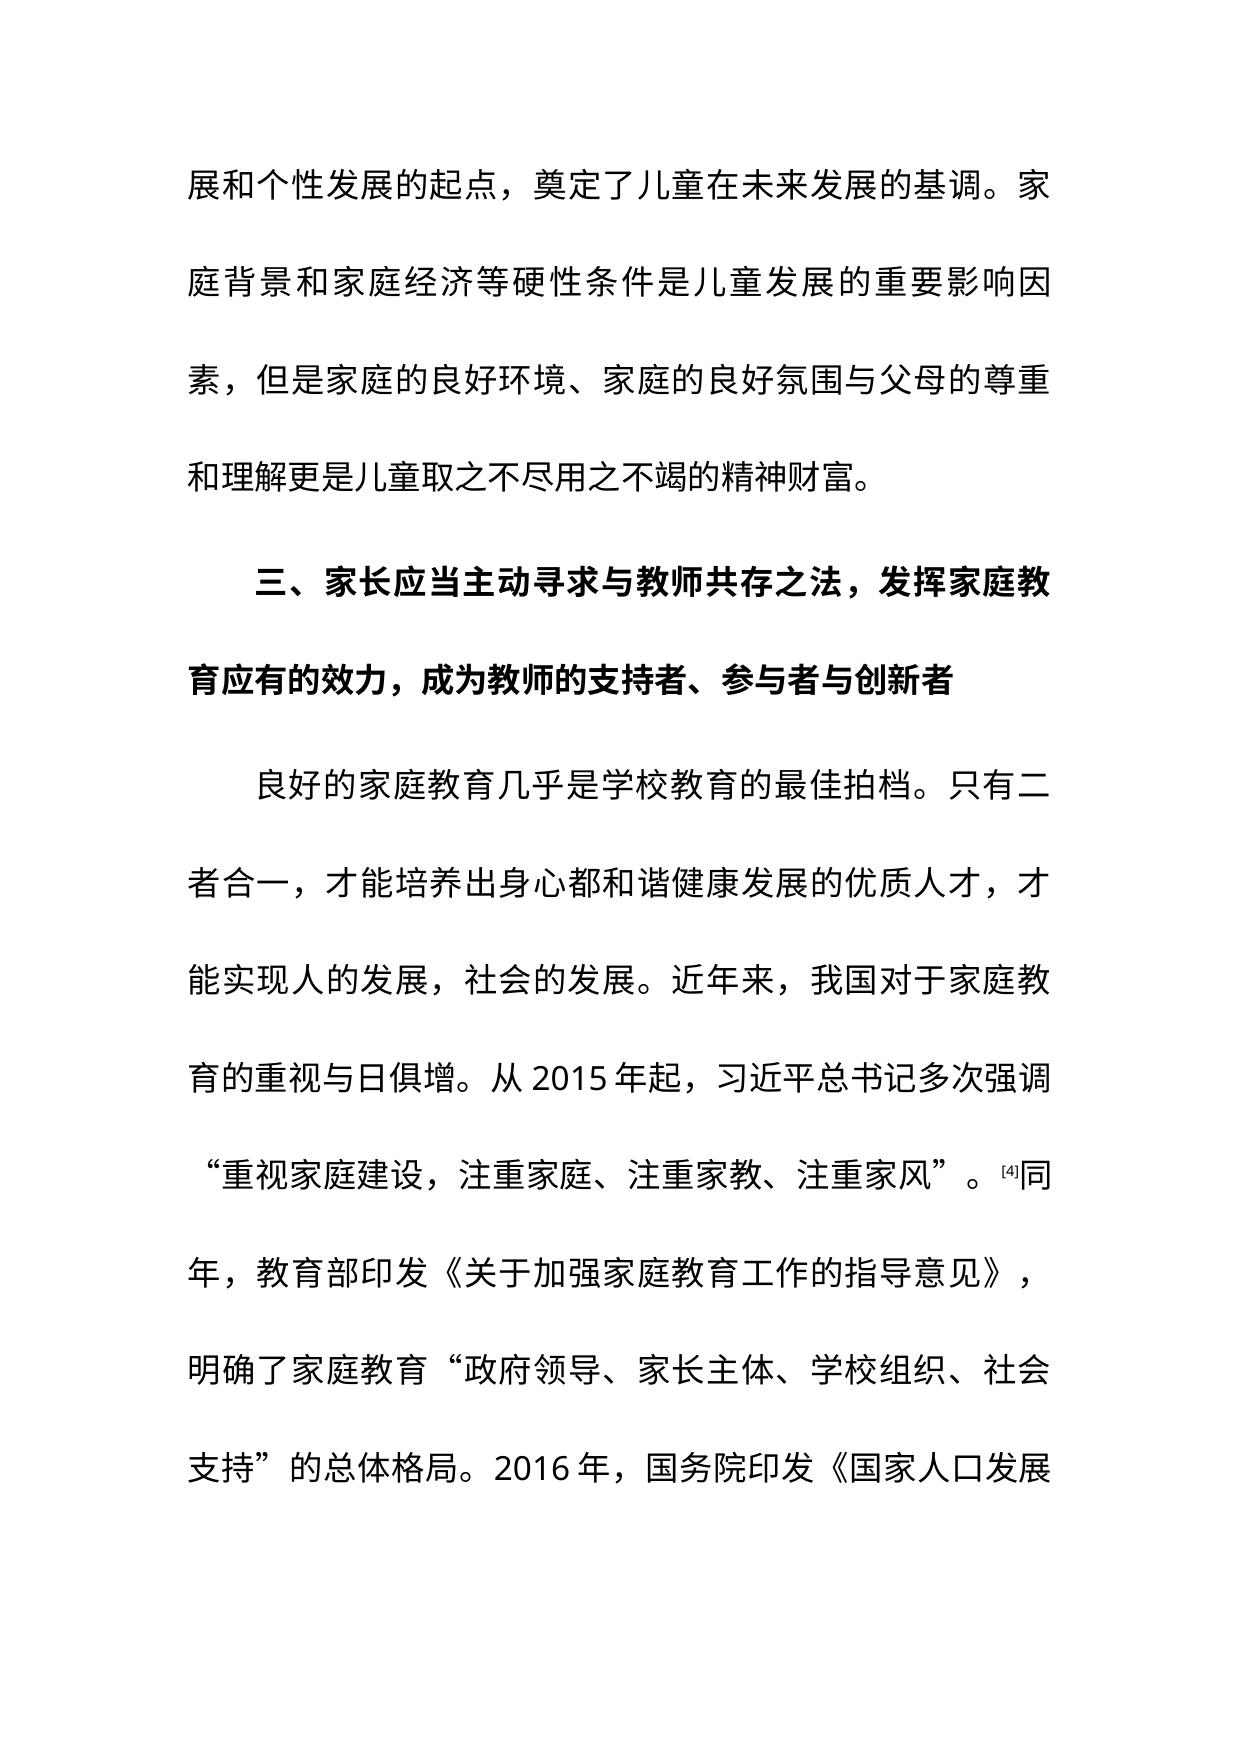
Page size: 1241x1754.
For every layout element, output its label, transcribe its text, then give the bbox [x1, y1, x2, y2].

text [187, 150, 1053, 507]
text 三、家长应当主动寻求与教师共存之法，发挥家庭教育应有的效力，成为教师的支持者、参与者与创新者 [187, 548, 1053, 710]
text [187, 751, 1053, 1498]
